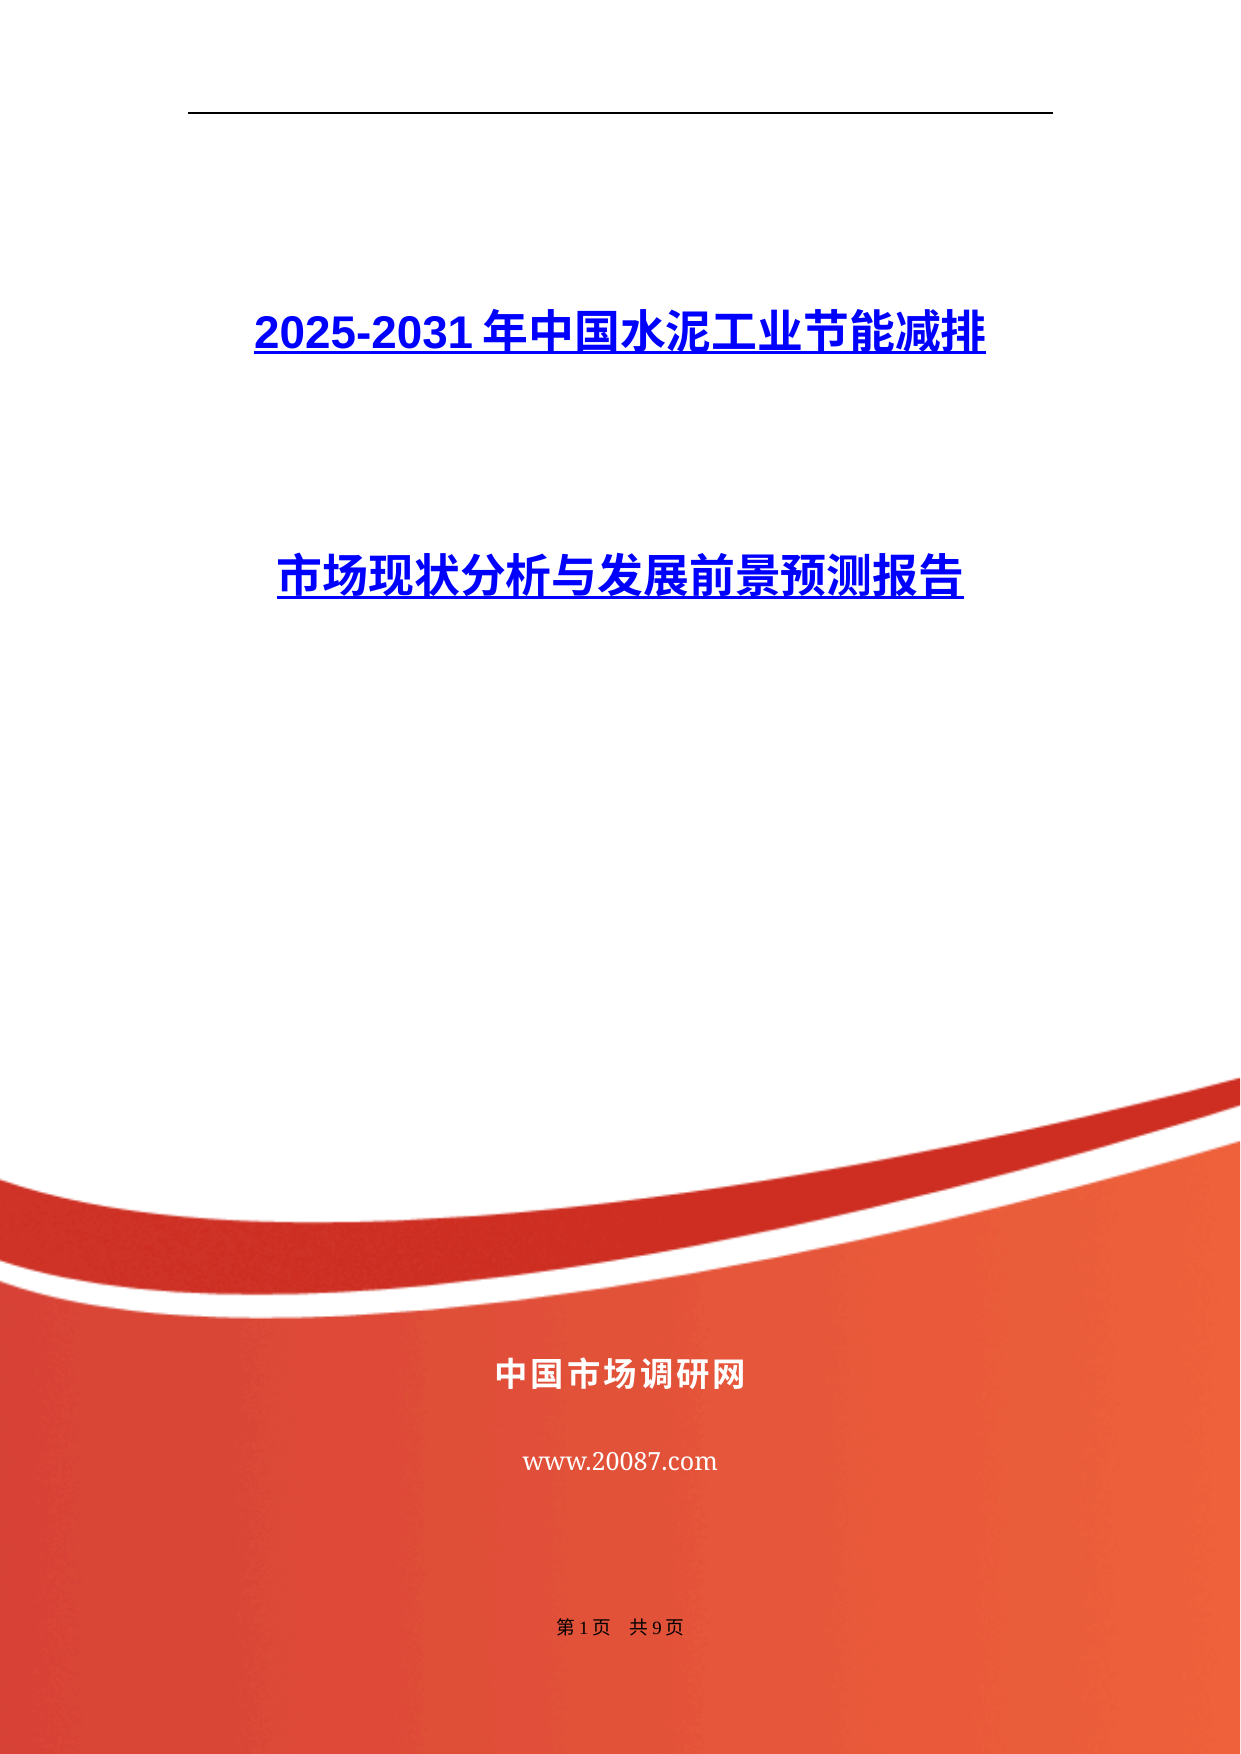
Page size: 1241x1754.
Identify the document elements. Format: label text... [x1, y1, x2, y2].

subtitle 中国市场调研网 [187, 1339, 1053, 1404]
text www.20087.com [187, 1428, 1053, 1493]
picture [0, 1006, 1241, 1754]
table_header 2025-2031年中国水泥工业节能减排市场现状分析与发展前景预测报告 [188, 207, 1053, 773]
